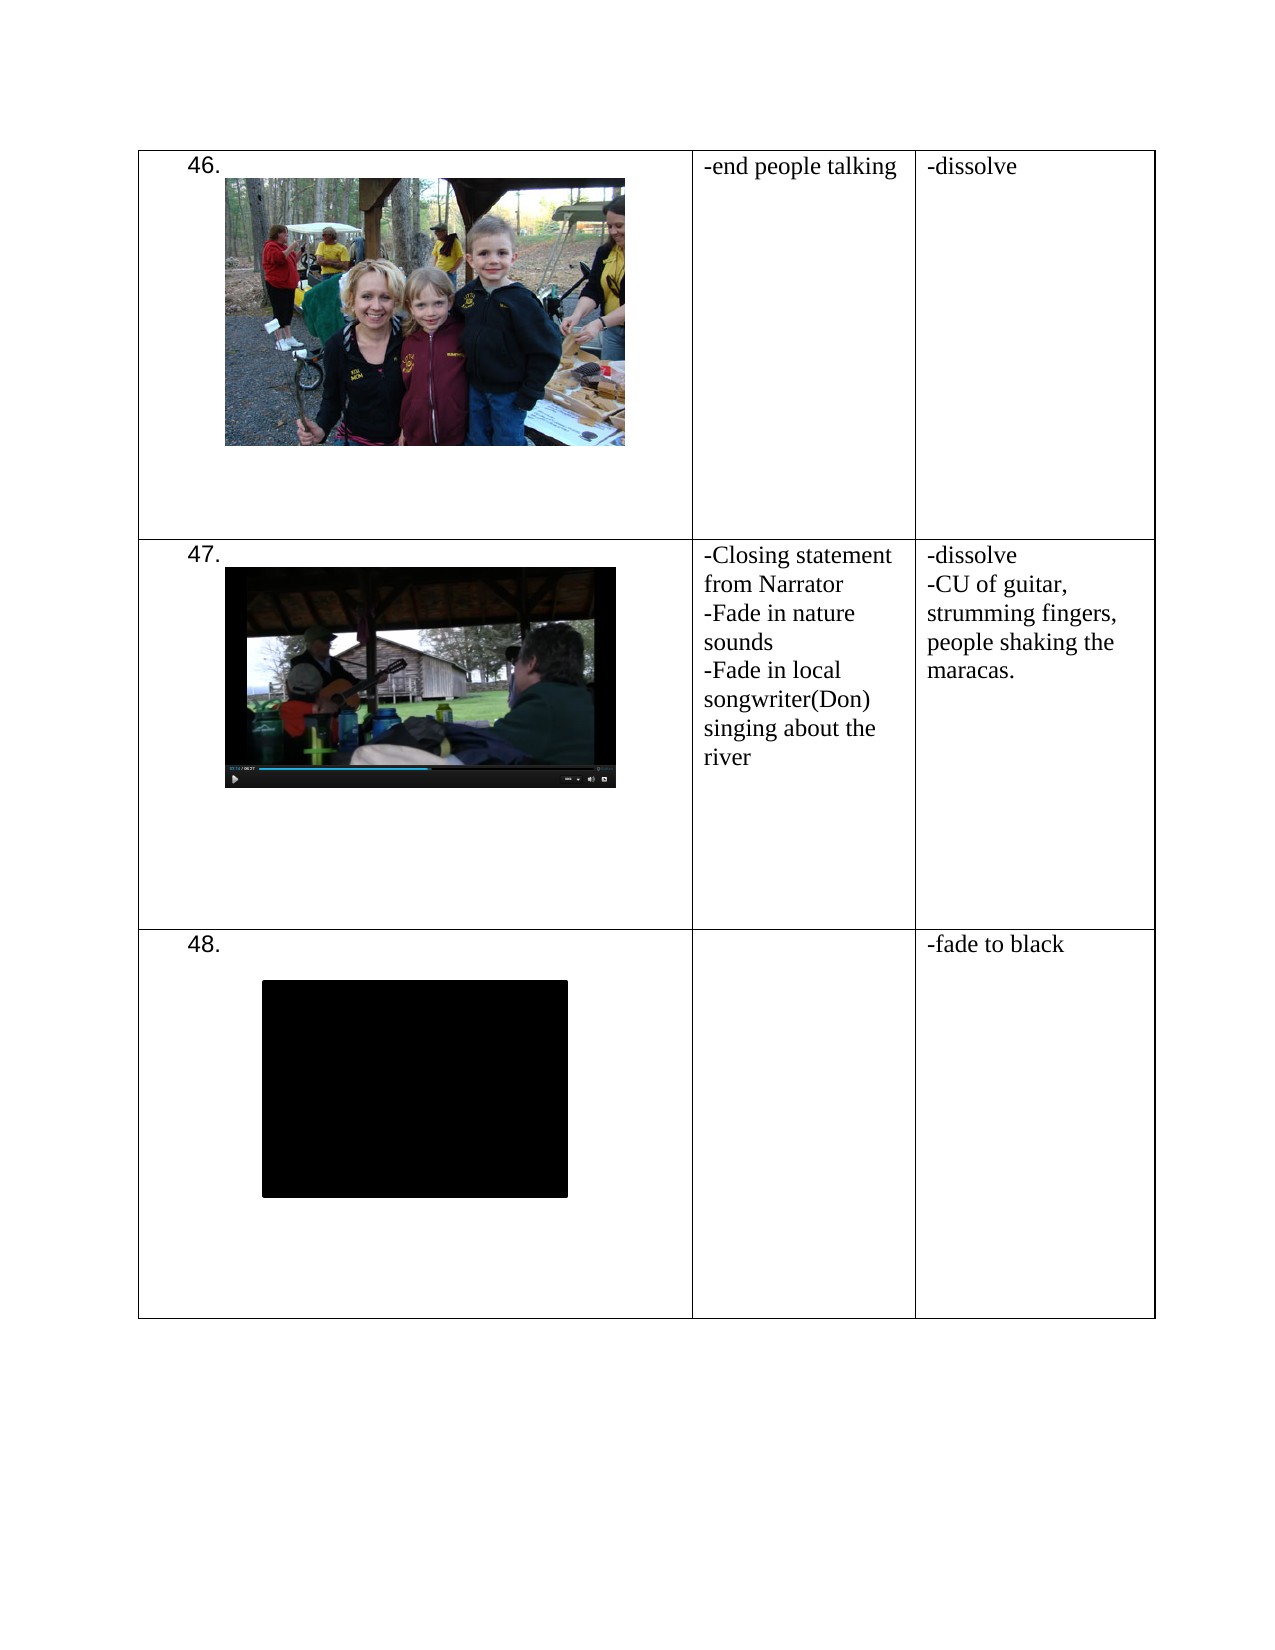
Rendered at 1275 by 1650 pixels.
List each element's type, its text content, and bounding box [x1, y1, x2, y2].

table_cell [693, 930, 915, 1318]
picture [225, 567, 616, 788]
table_cell -end people talking [693, 151, 915, 539]
table_cell [139, 151, 692, 539]
table_cell [139, 930, 692, 1318]
table_cell -Closing statement from Narrator -Fade in nature sounds -Fade in local songwriter(Don) singing about the river [693, 540, 915, 928]
table_cell [139, 540, 692, 928]
table_cell -fade to black [916, 930, 1154, 1318]
table_cell -dissolve [916, 151, 1154, 539]
picture [225, 178, 625, 446]
table_cell -dissolve -CU of guitar, strumming fingers, people shaking the maracas. [916, 540, 1154, 928]
